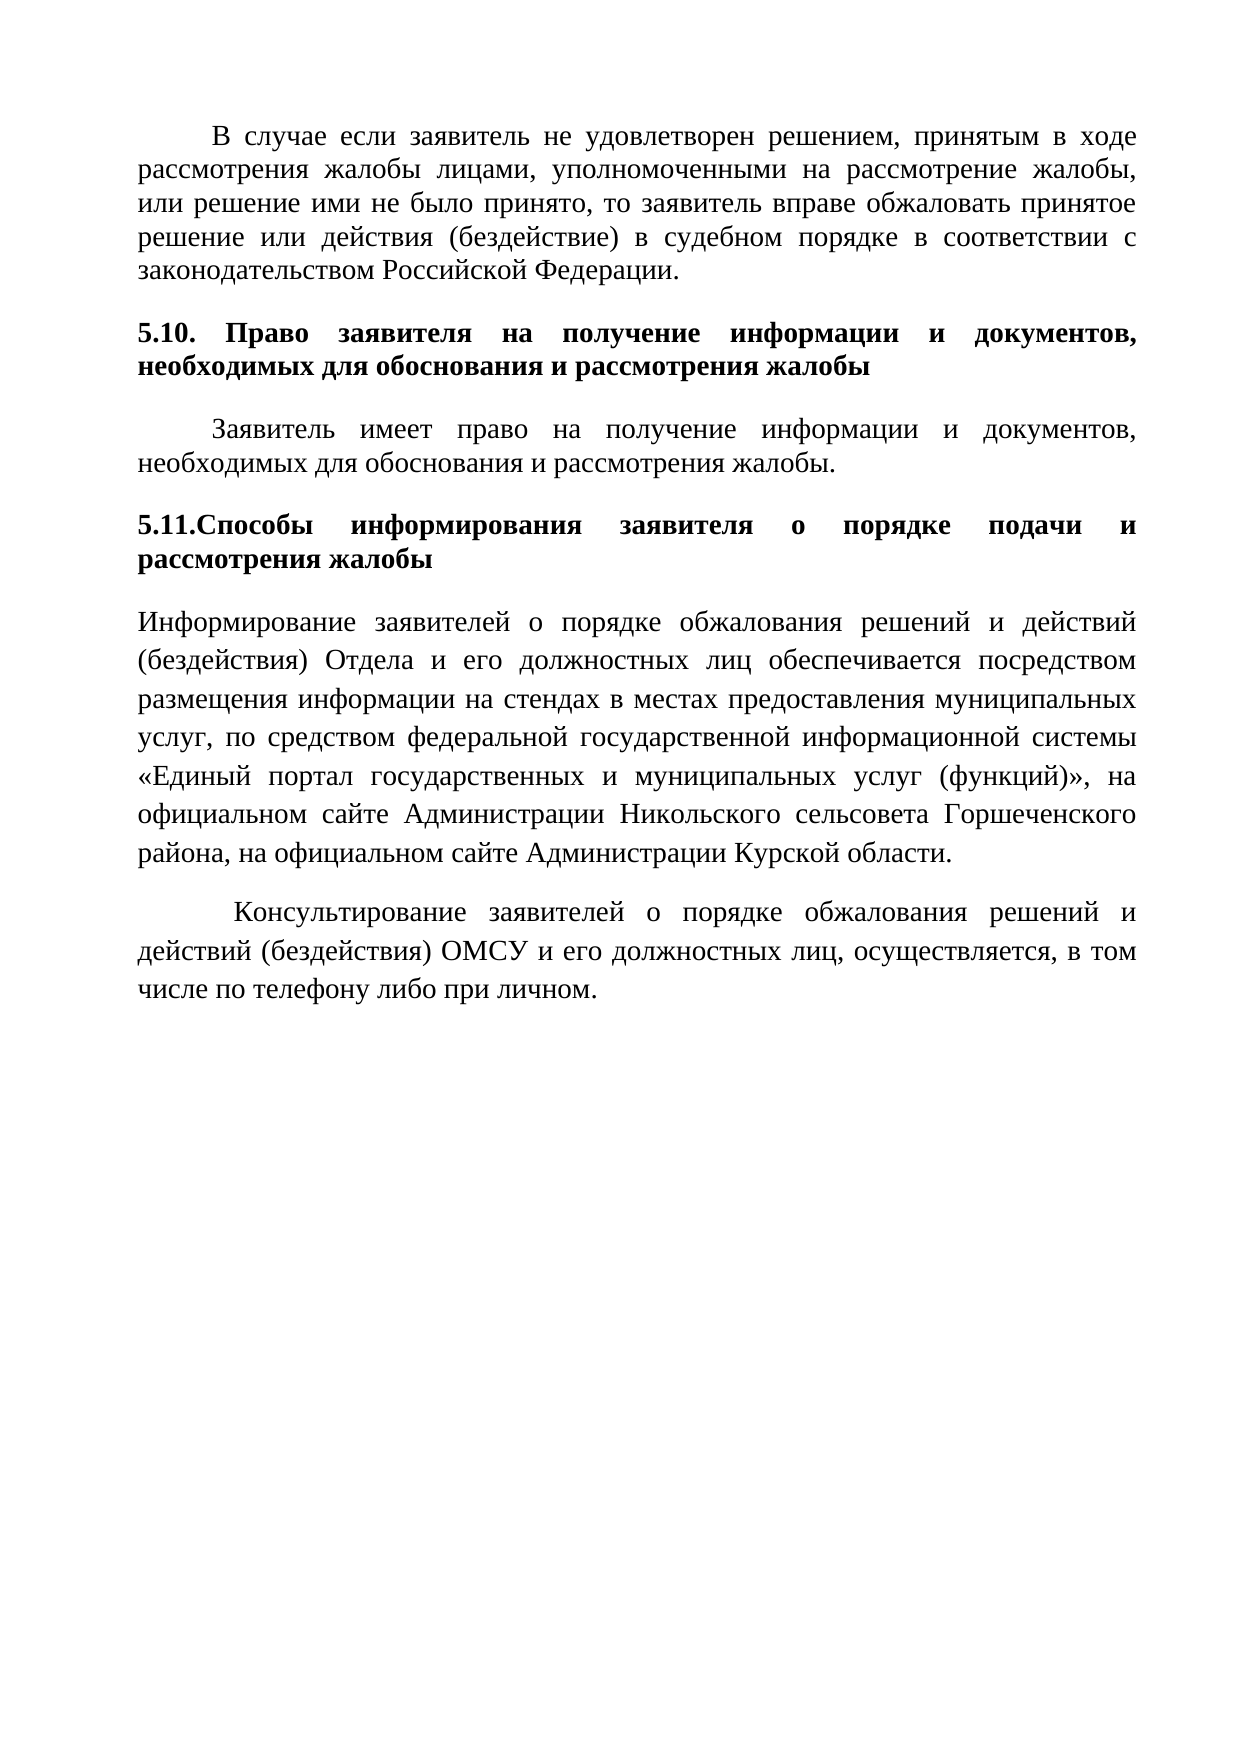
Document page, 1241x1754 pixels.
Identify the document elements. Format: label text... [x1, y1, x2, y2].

text Заявитель имеет право на получение информации и документов, необходимых для обоснования и рассмотрения жалобы. [137, 411, 1137, 478]
text 5.11.Способы информирования заявителя о порядке подачи и рассмотрения жалобы [137, 507, 1137, 574]
text Информирование заявителей о порядке обжалования решений и действий (бездействия) Отдела и его должностных лиц обеспечивается посредством размещения информации на стендах в местах предоставления муниципальных услуг, по средством федеральной государственной информационной системы «Единый портал государственных и муниципальных услуг (функций)», на официальном сайте Администрации Никольского сельсовета Горшеченского района, на официальном сайте Администрации Курской области. [137, 604, 1137, 868]
text Консультирование заявителей о порядке обжалования решений и действий (бездействия) ОМСУ и его должностных лиц, осуществляется, в том числе по телефону либо при личном. [137, 894, 1137, 1005]
text В случае если заявитель не удовлетворен решением, принятым в ходе рассмотрения жалобы лицами, уполномоченными на рассмотрение жалобы, или решение ими не было принято, то заявитель вправе обжаловать принятое решение или действия (бездействие) в судебном порядке в соответствии с законодательством Российской Федерации. [137, 118, 1137, 286]
text 5.10. Право заявителя на получение информации и документов, необходимых для обоснования и рассмотрения жалобы [137, 315, 1137, 382]
